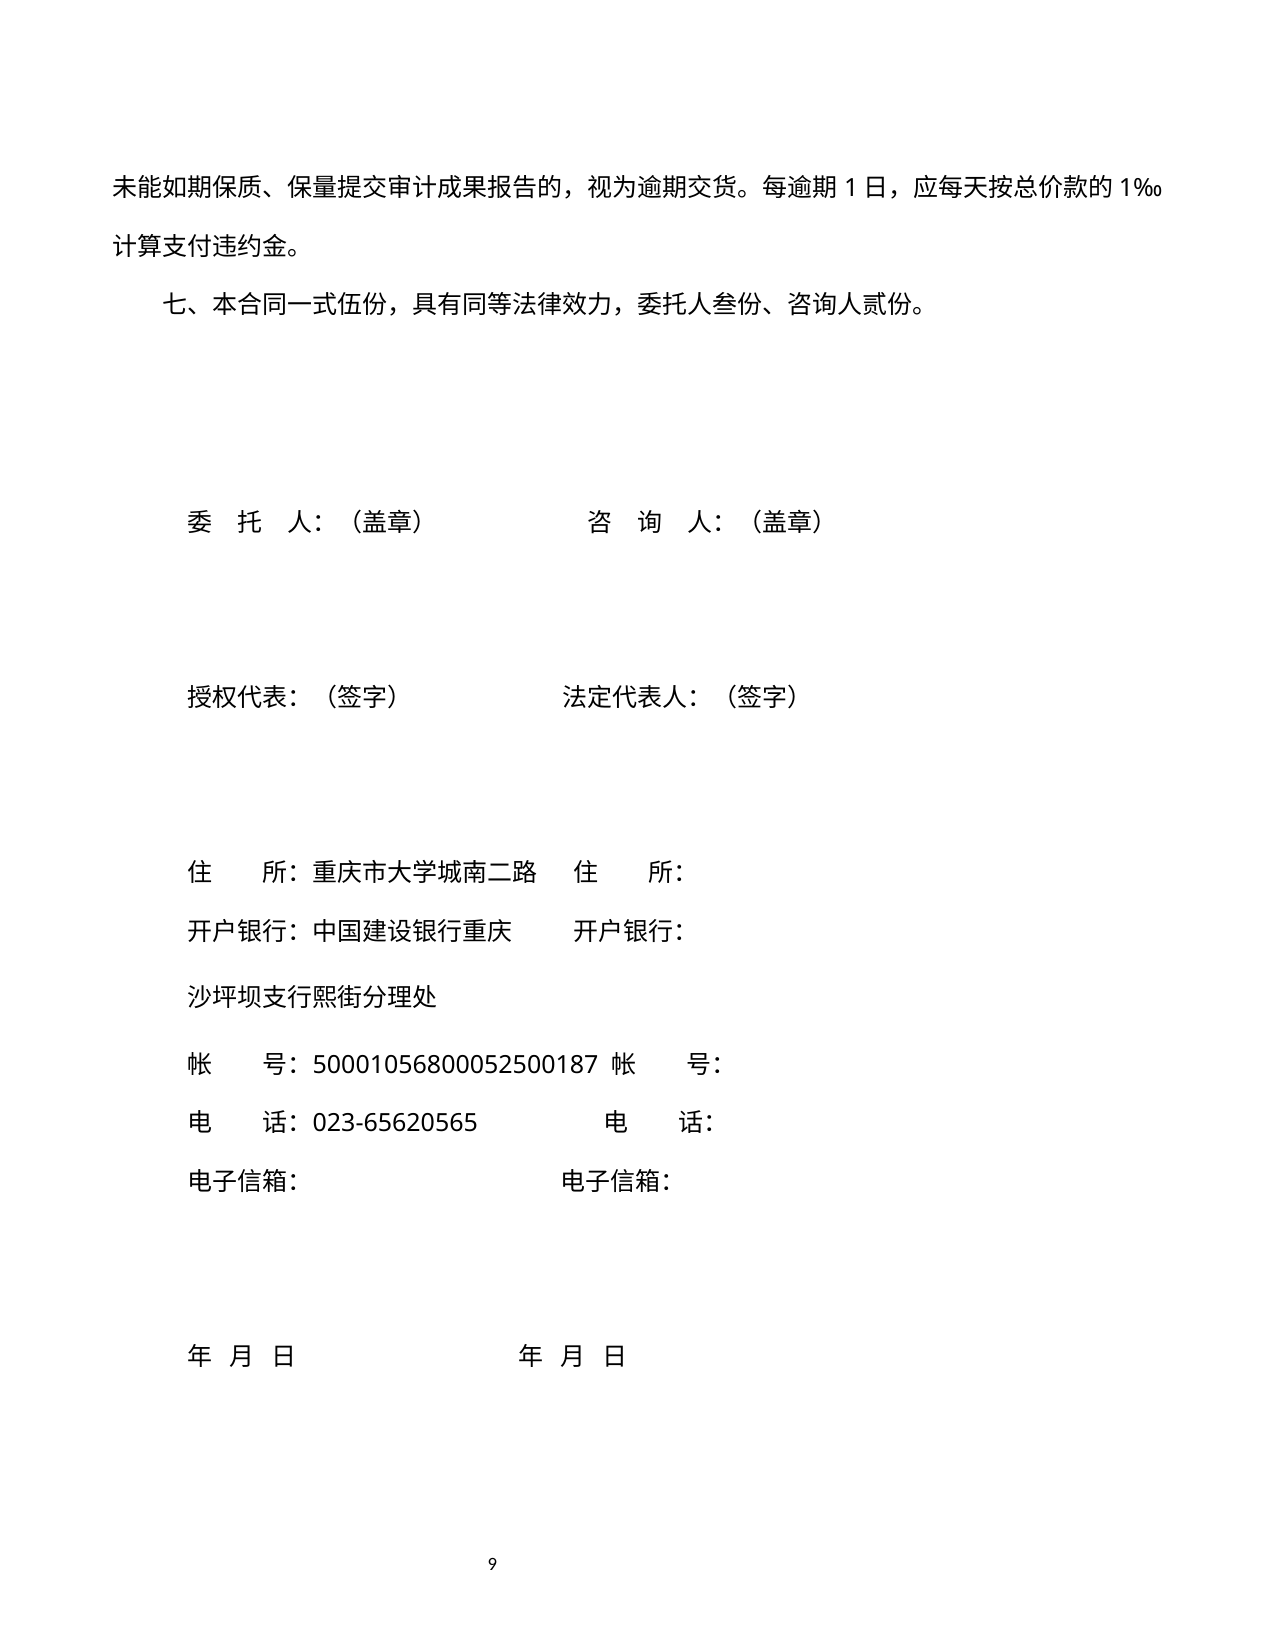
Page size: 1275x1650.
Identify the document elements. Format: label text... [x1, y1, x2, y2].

text 授权代表：（签字） 法定代表人：（签字） [112, 660, 1162, 718]
text 电 话：023-65620565 电 话： [112, 1085, 1162, 1143]
text 电子信箱： 电子信箱： [112, 1143, 1162, 1202]
text 帐 号：50001056800052500187 帐 号： [112, 1027, 1162, 1085]
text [112, 150, 1162, 267]
text 七、本合同一式伍份，具有同等法律效力，委托人叁份、咨询人贰份。 [112, 267, 1162, 325]
text 开户银行：中国建设银行重庆 开户银行： [112, 893, 1162, 952]
text 住 所：重庆市大学城南二路 住 所： [187, 835, 1162, 893]
text 年 月 日 年 月 日 [112, 1318, 1162, 1377]
text 委 托 人：（盖章） 咨 询 人：（盖章） [112, 485, 1162, 543]
subtitle 沙坪坝支行熙街分理处 [112, 977, 1162, 1014]
